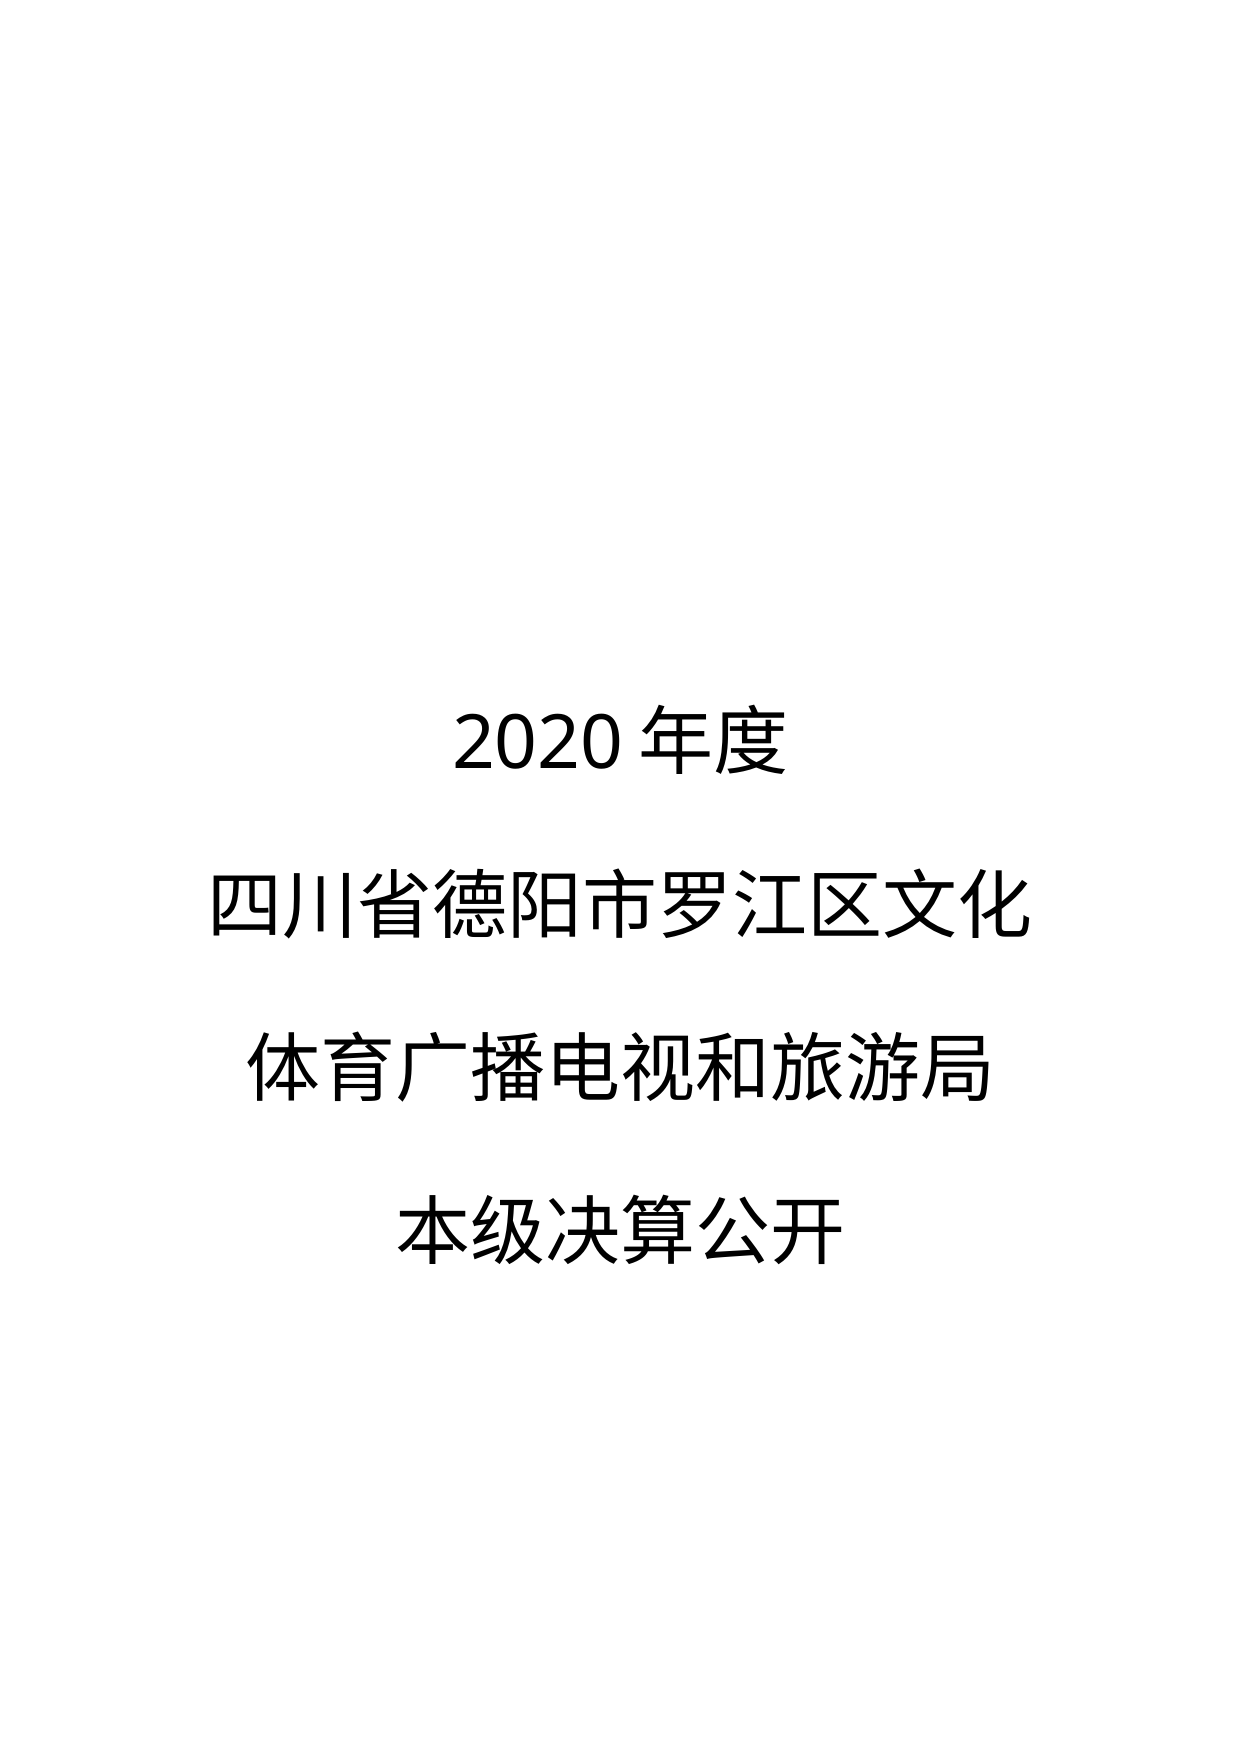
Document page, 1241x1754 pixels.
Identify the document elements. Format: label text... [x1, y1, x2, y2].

text 2020年度 [187, 682, 1053, 791]
text 本级决算公开 [187, 1171, 1053, 1280]
text 四川省德阳市罗江区文化体育广播电视和旅游局 [187, 845, 1053, 1117]
